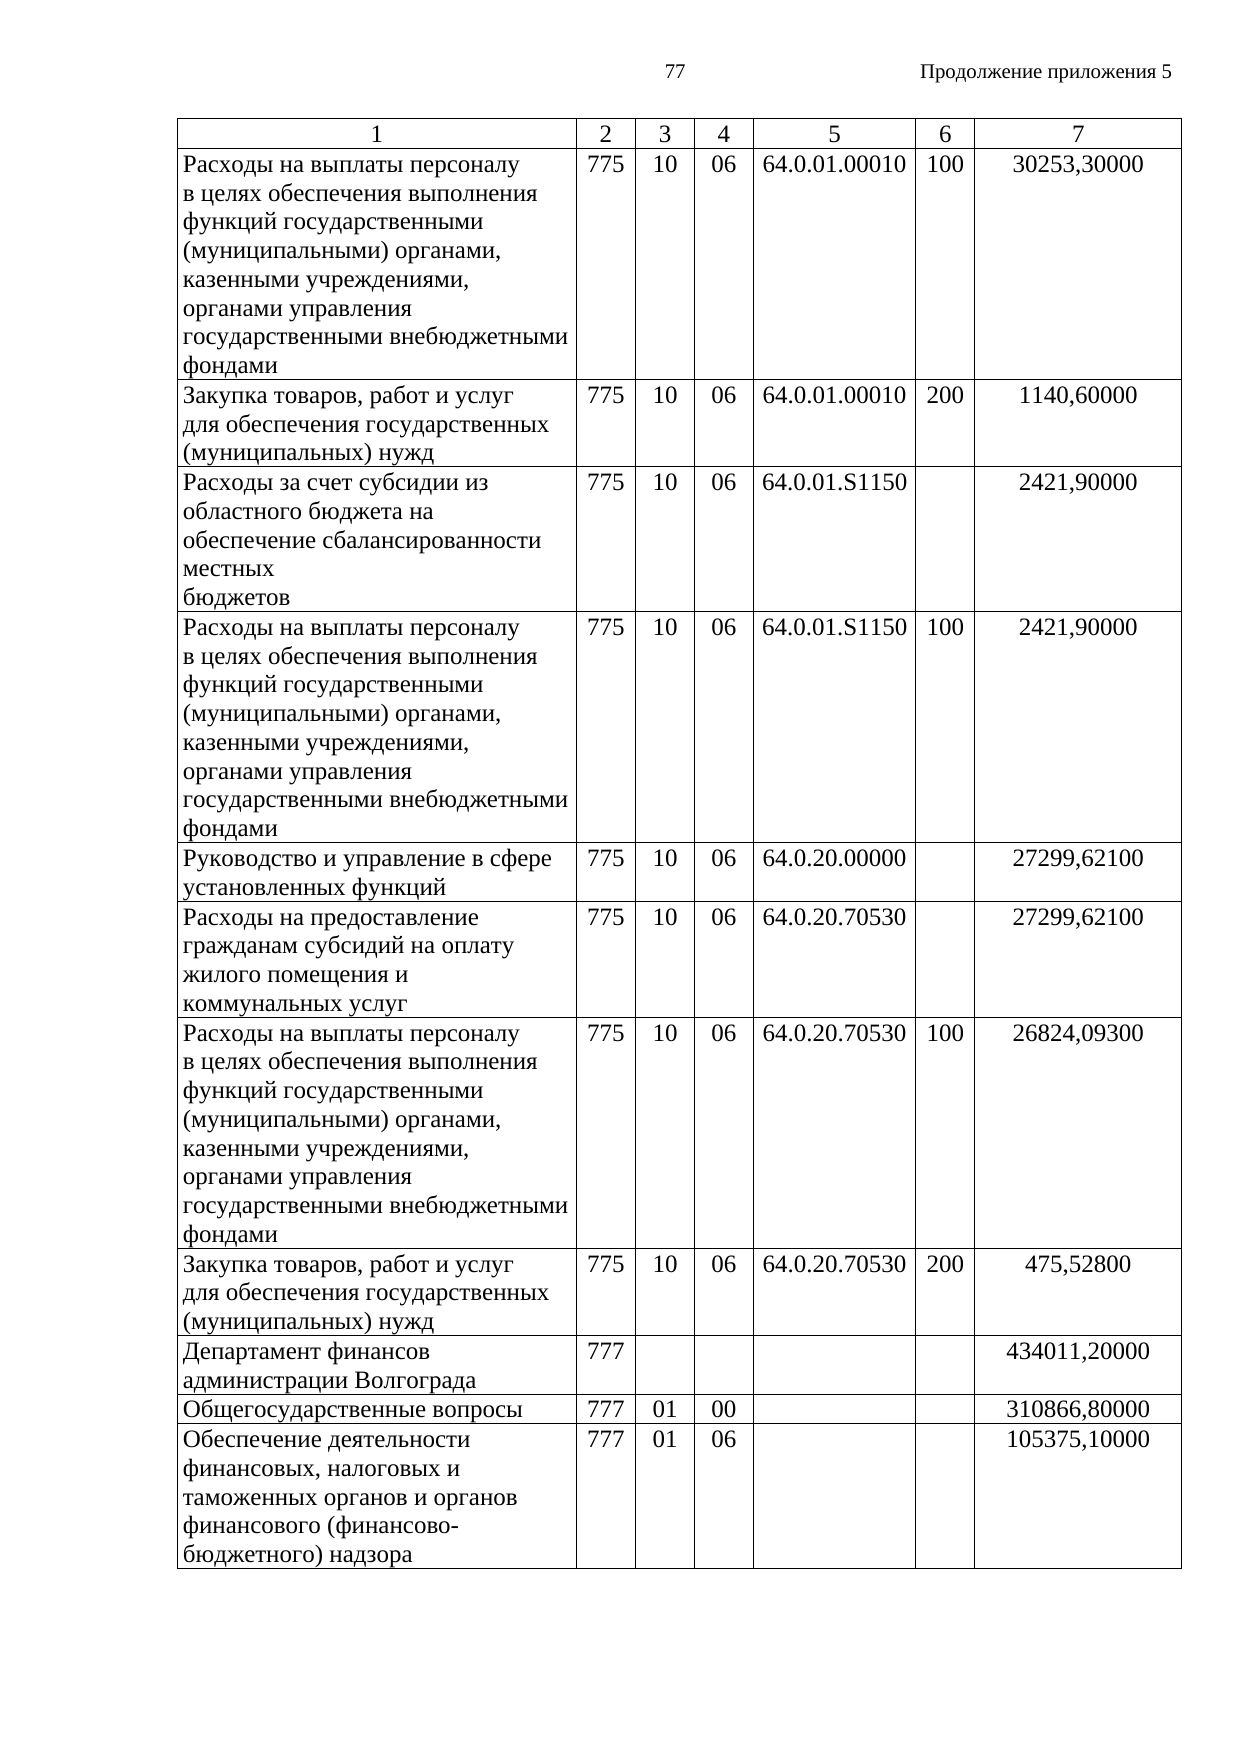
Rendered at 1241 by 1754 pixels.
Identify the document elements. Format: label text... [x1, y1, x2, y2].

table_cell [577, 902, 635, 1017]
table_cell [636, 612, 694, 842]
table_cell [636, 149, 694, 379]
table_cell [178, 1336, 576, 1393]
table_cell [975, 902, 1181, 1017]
table_header 2 [577, 119, 635, 148]
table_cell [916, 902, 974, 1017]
table_header 4 [695, 119, 753, 148]
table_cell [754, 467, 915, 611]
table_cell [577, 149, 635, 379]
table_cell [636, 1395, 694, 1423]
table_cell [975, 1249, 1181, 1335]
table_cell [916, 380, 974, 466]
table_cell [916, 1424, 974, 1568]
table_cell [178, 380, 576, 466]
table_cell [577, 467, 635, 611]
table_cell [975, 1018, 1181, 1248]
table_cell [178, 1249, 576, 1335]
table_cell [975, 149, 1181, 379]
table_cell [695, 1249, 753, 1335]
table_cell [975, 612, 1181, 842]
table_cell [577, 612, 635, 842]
table_header 1 [178, 119, 576, 148]
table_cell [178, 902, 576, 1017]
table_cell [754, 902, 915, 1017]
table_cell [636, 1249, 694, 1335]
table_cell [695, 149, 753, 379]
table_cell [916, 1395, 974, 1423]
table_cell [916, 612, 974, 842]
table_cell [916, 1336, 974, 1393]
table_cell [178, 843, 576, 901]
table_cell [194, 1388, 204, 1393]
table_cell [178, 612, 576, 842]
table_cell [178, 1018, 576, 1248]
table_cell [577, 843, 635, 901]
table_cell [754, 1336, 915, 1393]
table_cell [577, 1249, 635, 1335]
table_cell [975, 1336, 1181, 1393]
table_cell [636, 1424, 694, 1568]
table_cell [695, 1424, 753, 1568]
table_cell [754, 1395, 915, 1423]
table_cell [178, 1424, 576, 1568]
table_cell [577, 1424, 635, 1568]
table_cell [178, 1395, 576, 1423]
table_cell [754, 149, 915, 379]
table_header 5 [754, 119, 915, 148]
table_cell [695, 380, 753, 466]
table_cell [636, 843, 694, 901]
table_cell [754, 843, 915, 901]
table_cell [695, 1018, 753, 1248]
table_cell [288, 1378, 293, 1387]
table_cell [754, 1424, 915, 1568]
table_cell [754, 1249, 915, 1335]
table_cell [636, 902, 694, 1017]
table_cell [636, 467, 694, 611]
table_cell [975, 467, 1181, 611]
table_header 7 [975, 119, 1181, 148]
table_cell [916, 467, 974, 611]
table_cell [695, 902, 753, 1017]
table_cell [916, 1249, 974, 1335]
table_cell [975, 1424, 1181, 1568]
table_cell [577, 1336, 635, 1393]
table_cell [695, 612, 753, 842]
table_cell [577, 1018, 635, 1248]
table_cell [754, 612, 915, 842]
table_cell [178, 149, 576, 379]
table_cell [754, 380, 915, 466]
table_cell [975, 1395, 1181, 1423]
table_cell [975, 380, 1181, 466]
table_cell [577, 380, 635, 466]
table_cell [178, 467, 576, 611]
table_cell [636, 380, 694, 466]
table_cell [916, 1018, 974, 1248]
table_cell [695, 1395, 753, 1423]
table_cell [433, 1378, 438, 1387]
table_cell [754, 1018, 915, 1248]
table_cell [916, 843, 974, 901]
table_header 6 [916, 119, 974, 148]
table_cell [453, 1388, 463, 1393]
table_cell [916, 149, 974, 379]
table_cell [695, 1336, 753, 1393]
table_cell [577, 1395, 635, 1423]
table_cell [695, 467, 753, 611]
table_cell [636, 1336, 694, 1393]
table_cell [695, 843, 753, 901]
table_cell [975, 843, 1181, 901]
table_header 3 [636, 119, 694, 148]
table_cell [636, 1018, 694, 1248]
